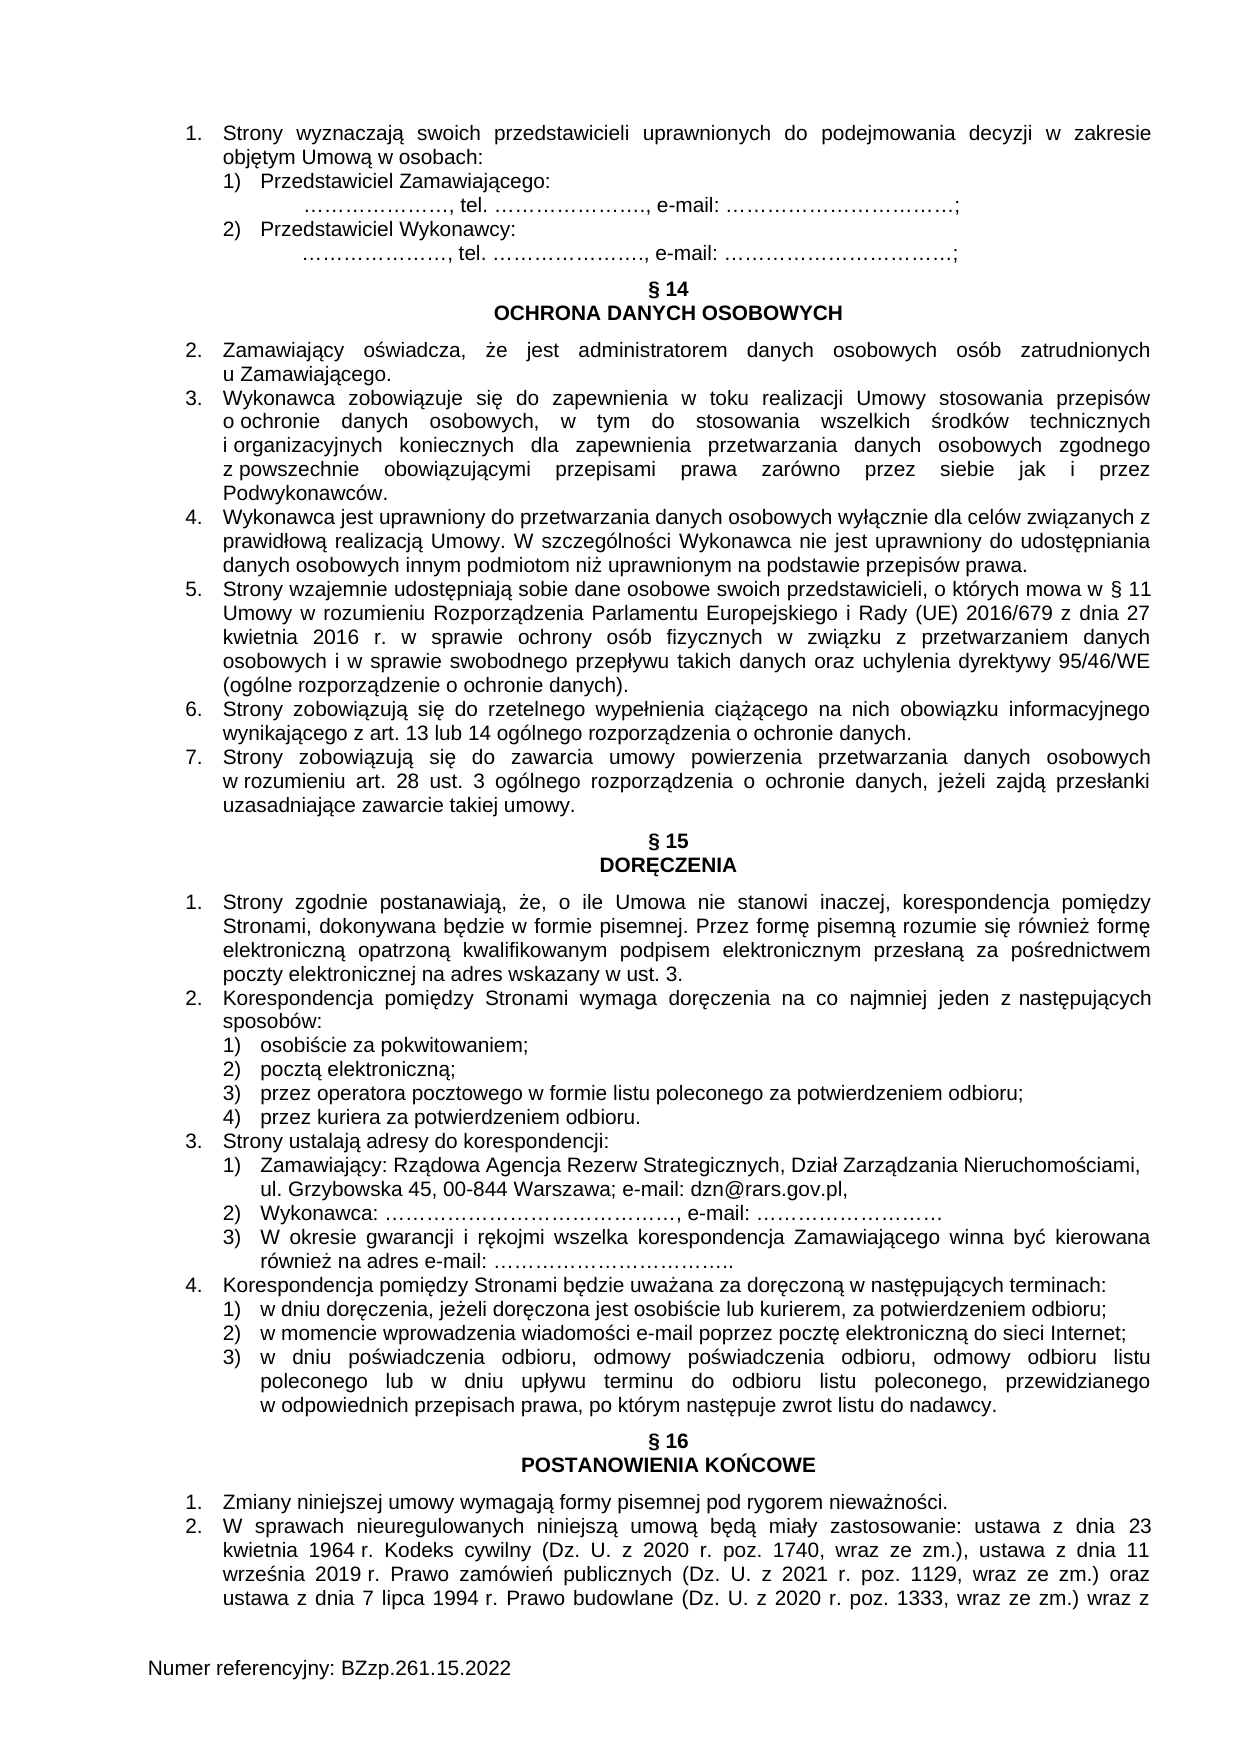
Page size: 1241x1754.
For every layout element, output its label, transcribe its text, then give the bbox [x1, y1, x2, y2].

list Strony ustalają adresy do korespondencji: [185, 1129, 1152, 1153]
list przez operatora pocztowego w formie listu poleconego za potwierdzeniem odbioru; [223, 1081, 1152, 1105]
list w dniu doręczenia, jeżeli doręczona jest osobiście lub kurierem, za potwierdzeniem odbioru; [223, 1297, 1152, 1321]
text POSTANOWIENIA KOŃCOWE [185, 1453, 1152, 1477]
list Zmiany niniejszej umowy wymagają formy pisemnej pod rygorem nieważności. [185, 1489, 1152, 1513]
list Strony zobowiązują się do rzetelnego wypełnienia ciążącego na nich obowiązku informacyjnego wynikającego z art. 13 lub 14 ogólnego rozporządzenia o ochronie danych. [185, 697, 1152, 745]
list Zamawiający: Rządowa Agencja Rezerw Strategicznych, Dział Zarządzania Nieruchomościami, ul. Grzybowska 45, 00-844 Warszawa; e-mail: dzn@rars.gov.pl, [223, 1153, 1152, 1201]
text …………………, tel. …………………., e-mail: ……………………………; [297, 193, 1152, 217]
list Zamawiający oświadcza, że jest administratorem danych osobowych osób zatrudnionych u Zamawiającego. [185, 337, 1152, 385]
list w momencie wprowadzenia wiadomości e-mail poprzez pocztę elektroniczną do sieci Internet; [223, 1321, 1152, 1345]
text DORĘCZENIA [185, 853, 1152, 877]
list W okresie gwarancji i rękojmi wszelka korespondencja Zamawiającego winna być kierowana również na adres e-mail: …………………………….. [223, 1225, 1152, 1273]
list Wykonawca zobowiązuje się do zapewnienia w toku realizacji Umowy stosowania przepisów o ochronie danych osobowych, w tym do stosowania wszelkich środków technicznych i organizacyjnych koniecznych dla zapewnienia przetwarzania danych osobowych zgodnego z powszechnie obowiązującymi przepisami prawa zarówno przez siebie jak i przez Podwykonawców. [185, 385, 1152, 505]
text § 16 [185, 1429, 1152, 1453]
list pocztą elektroniczną; [223, 1057, 1152, 1081]
list Strony zobowiązują się do zawarcia umowy powierzenia przetwarzania danych osobowych w rozumieniu art. 28 ust. 3 ogólnego rozporządzenia o ochronie danych, jeżeli zajdą przesłanki uzasadniające zawarcie takiej umowy. [185, 745, 1152, 817]
list Przedstawiciel Zamawiającego: [223, 169, 1152, 193]
list przez kuriera za potwierdzeniem odbioru. [223, 1105, 1152, 1129]
list Strony wyznaczają swoich przedstawicieli uprawnionych do podejmowania decyzji w zakresie objętym Umową w osobach: [185, 121, 1152, 169]
text OCHRONA DANYCH OSOBOWYCH [185, 301, 1152, 325]
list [185, 1513, 1152, 1609]
list Strony zgodnie postanawiają, że, o ile Umowa nie stanowi inaczej, korespondencja pomiędzy Stronami, dokonywana będzie w formie pisemnej. Przez formę pisemną rozumie się również formę elektroniczną opatrzoną kwalifikowanym podpisem elektronicznym przesłaną za pośrednictwem poczty elektronicznej na adres wskazany w ust. 3. [185, 889, 1152, 985]
text …………………, tel. …………………., e-mail: ……………………………; [222, 241, 1152, 264]
list Wykonawca jest uprawniony do przetwarzania danych osobowych wyłącznie dla celów związanych z prawidłową realizacją Umowy. W szczególności Wykonawca nie jest uprawniony do udostępniania danych osobowych innym podmiotom niż uprawnionym na podstawie przepisów prawa. [185, 505, 1152, 577]
text § 14 [185, 277, 1152, 301]
list w dniu poświadczenia odbioru, odmowy poświadczenia odbioru, odmowy odbioru listu poleconego lub w dniu upływu terminu do odbioru listu poleconego, przewidzianego w odpowiednich przepisach prawa, po którym następuje zwrot listu do nadawcy. [223, 1345, 1152, 1417]
text § 15 [185, 829, 1152, 853]
list Wykonawca: ……………………………………, e-mail: ……………………… [223, 1201, 1152, 1225]
list Przedstawiciel Wykonawcy: [223, 217, 1152, 241]
list Strony wzajemnie udostępniają sobie dane osobowe swoich przedstawicieli, o których mowa w § 11 Umowy w rozumieniu Rozporządzenia Parlamentu Europejskiego i Rady (UE) 2016/679 z dnia 27 kwietnia 2016 r. w sprawie ochrony osób fizycznych w związku z przetwarzaniem danych osobowych i w sprawie swobodnego przepływu takich danych oraz uchylenia dyrektywy 95/46/WE (ogólne rozporządzenie o ochronie danych). [185, 577, 1152, 697]
list Korespondencja pomiędzy Stronami wymaga doręczenia na co najmniej jeden z następujących sposobów: [185, 985, 1152, 1033]
list osobiście za pokwitowaniem; [223, 1033, 1152, 1057]
list Korespondencja pomiędzy Stronami będzie uważana za doręczoną w następujących terminach: [185, 1273, 1152, 1297]
